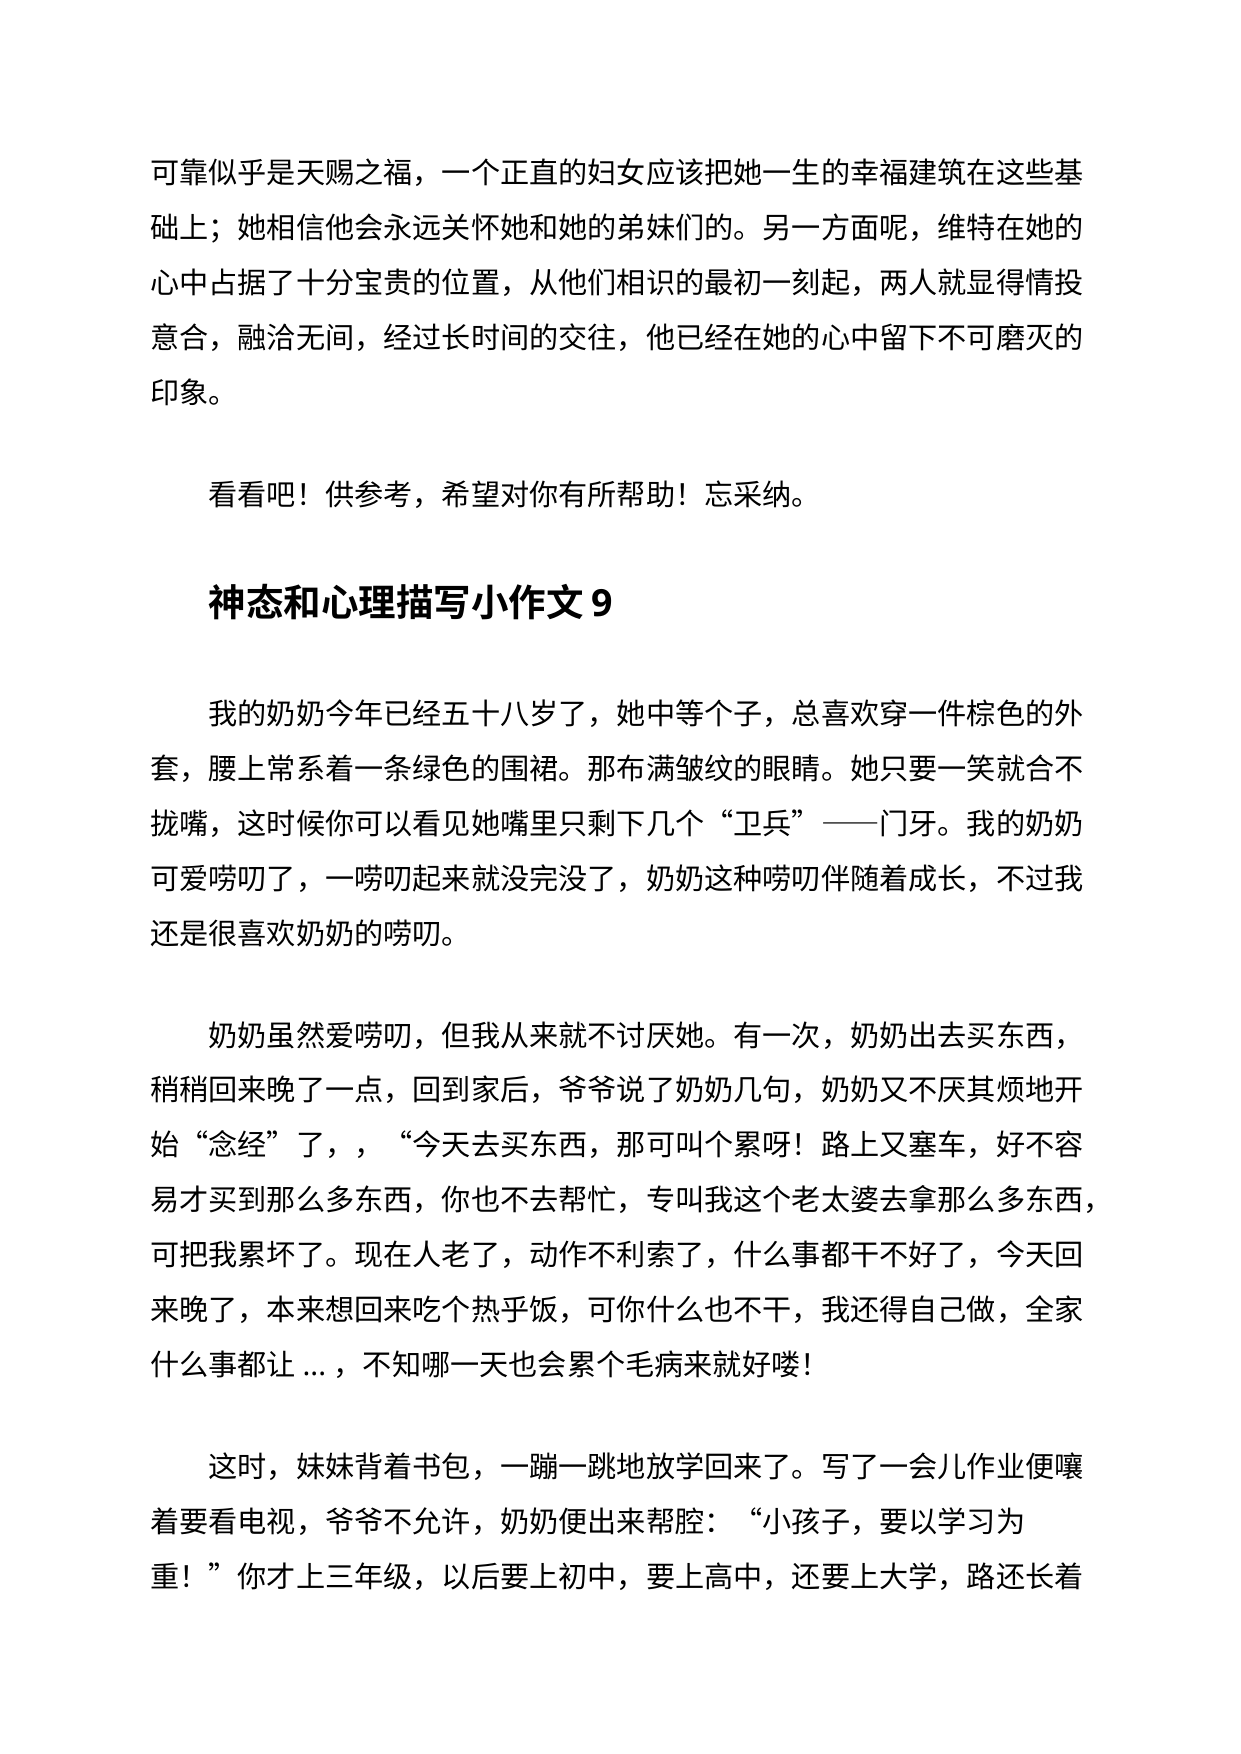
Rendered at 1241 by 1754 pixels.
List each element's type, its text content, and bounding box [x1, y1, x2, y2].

text 奶奶虽然爱唠叨，但我从来就不讨厌她。有一次，奶奶出去买东西，稍稍回来晚了一点，回到家后，爷爷说了奶奶几句，奶奶又不厌其烦地开始“念经”了，，“今天去买东西，那可叫个累呀！路上又塞车，好不容易才买到那么多东西，你也不去帮忙，专叫我这个老太婆去拿那么多东西，可把我累坏了。现在人老了，动作不利索了，什么事都干不好了，今天回来晚了，本来想回来吃个热乎饭，可你什么也不干，我还得自己做，全家什么事都让 ... ，不知哪一天也会累个毛病来就好喽！ [150, 1012, 1090, 1384]
text 神态和心理描写小作文9 [150, 573, 1090, 628]
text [150, 1443, 1090, 1596]
text 我的奶奶今年已经五十八岁了，她中等个子，总喜欢穿一件棕色的外套，腰上常系着一条绿色的围裙。那布满皱纹的眼睛。她只要一笑就合不拢嘴，这时候你可以看见她嘴里只剩下几个“卫兵”——门牙。我的奶奶可爱唠叨了，一唠叨起来就没完没了，奶奶这种唠叨伴随着成长，不过我还是很喜欢奶奶的唠叨。 [150, 691, 1090, 953]
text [150, 150, 1090, 412]
text 看看吧！供参考，希望对你有所帮助！忘采纳。 [150, 471, 1090, 514]
